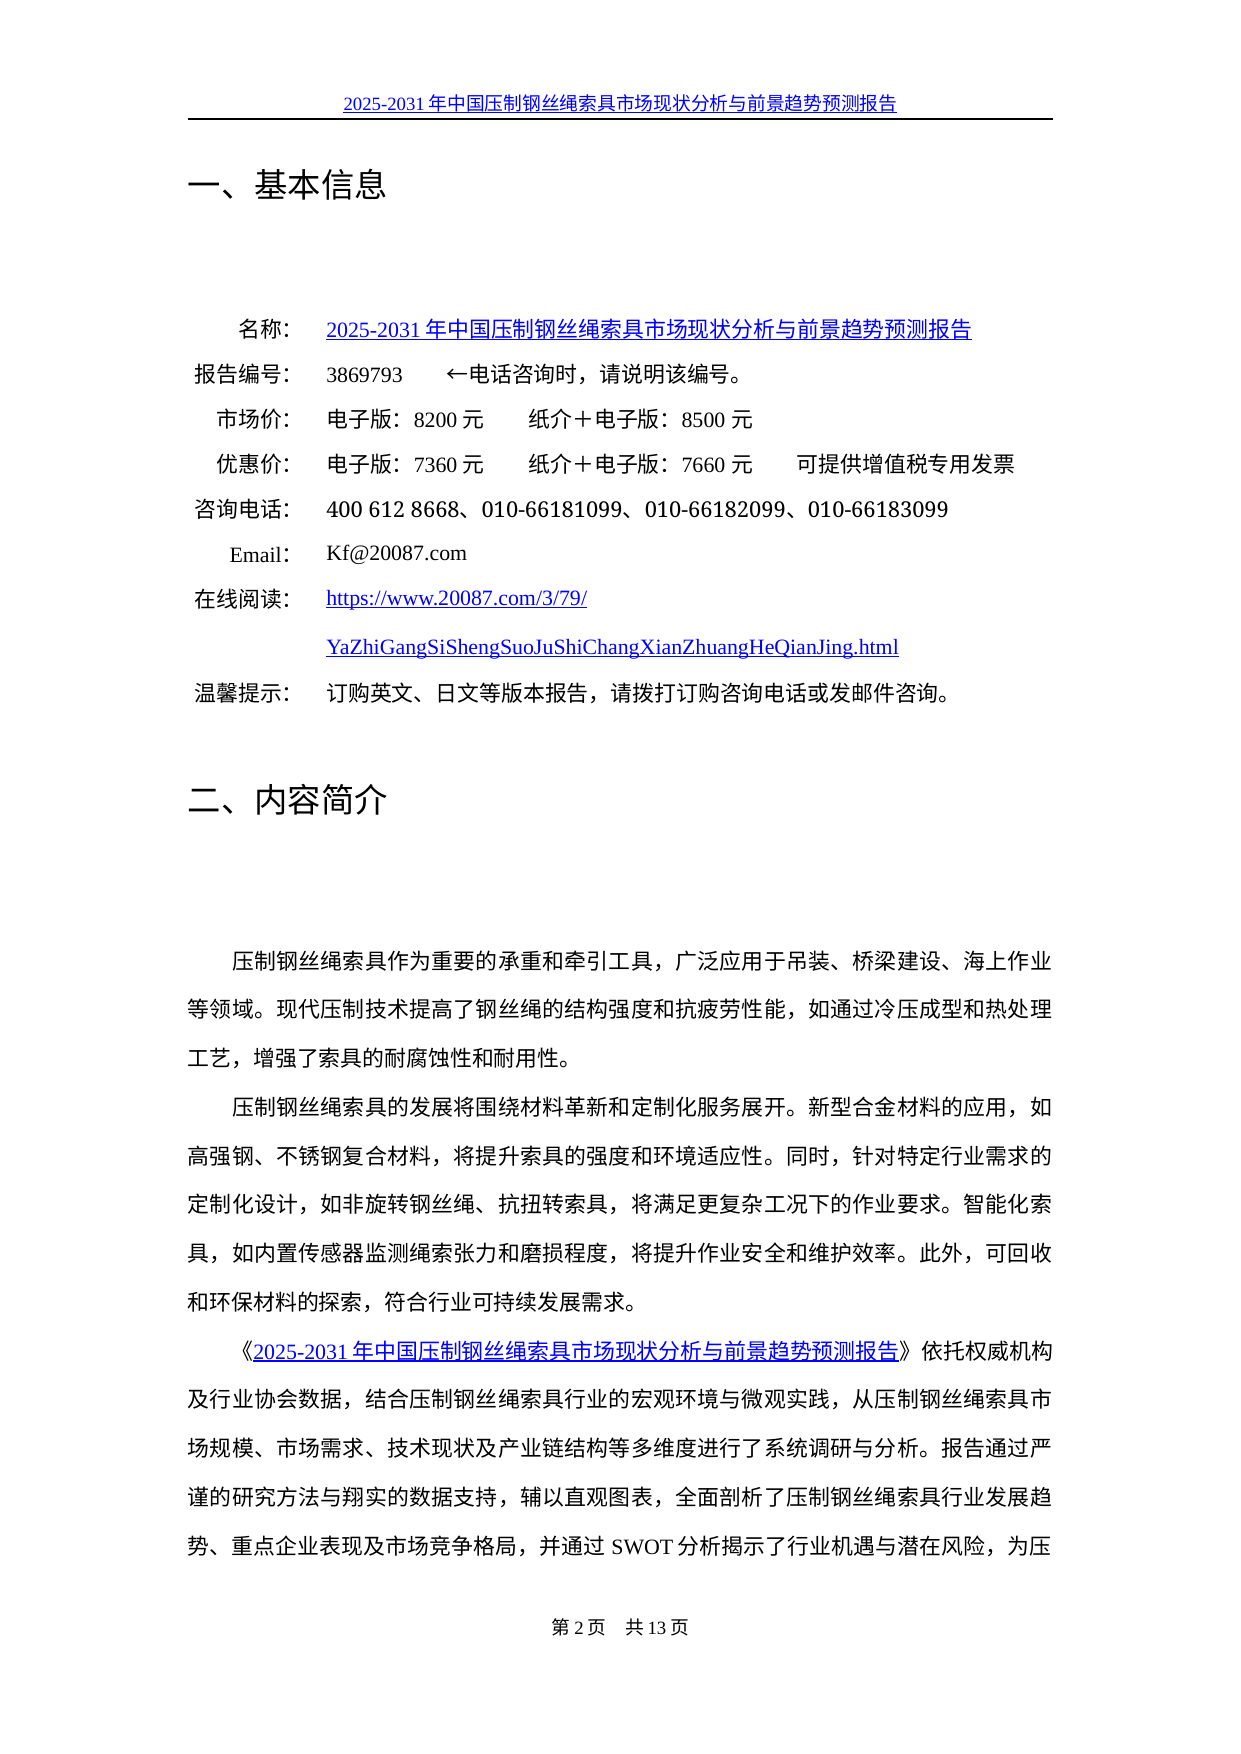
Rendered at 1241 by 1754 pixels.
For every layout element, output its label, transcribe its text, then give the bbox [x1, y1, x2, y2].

table_cell [315, 582, 1073, 675]
table_cell 400 612 8668、010-66181099、010-66182099、010-66183099 [315, 492, 1073, 537]
table_cell 优惠价： [167, 447, 315, 492]
table_header 名称： [167, 312, 315, 357]
title 二、内容简介 [187, 766, 1053, 831]
table_cell 电子版：7360 元 纸介＋电子版：7660 元 可提供增值税专用发票 [315, 447, 1073, 492]
table_cell Kf@20087.com [315, 537, 1073, 582]
table_cell 温馨提示： [167, 675, 315, 720]
table_cell 报告编号： [167, 357, 315, 402]
table_cell 在线阅读： [167, 582, 315, 675]
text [187, 943, 1053, 1561]
table_cell 电子版：8200 元 纸介＋电子版：8500 元 [315, 402, 1073, 447]
title 一、基本信息 [187, 150, 1053, 215]
table_cell 咨询电话： [167, 492, 315, 537]
table_cell 市场价： [167, 402, 315, 447]
table_header 2025-2031年中国压制钢丝绳索具市场现状分析与前景趋势预测报告 [315, 312, 1073, 357]
table_cell 订购英文、日文等版本报告，请拨打订购咨询电话或发邮件咨询。 [315, 675, 1073, 720]
table_cell 3869793 ←电话咨询时，请说明该编号。 [315, 357, 1073, 402]
table_cell Email： [167, 537, 315, 582]
